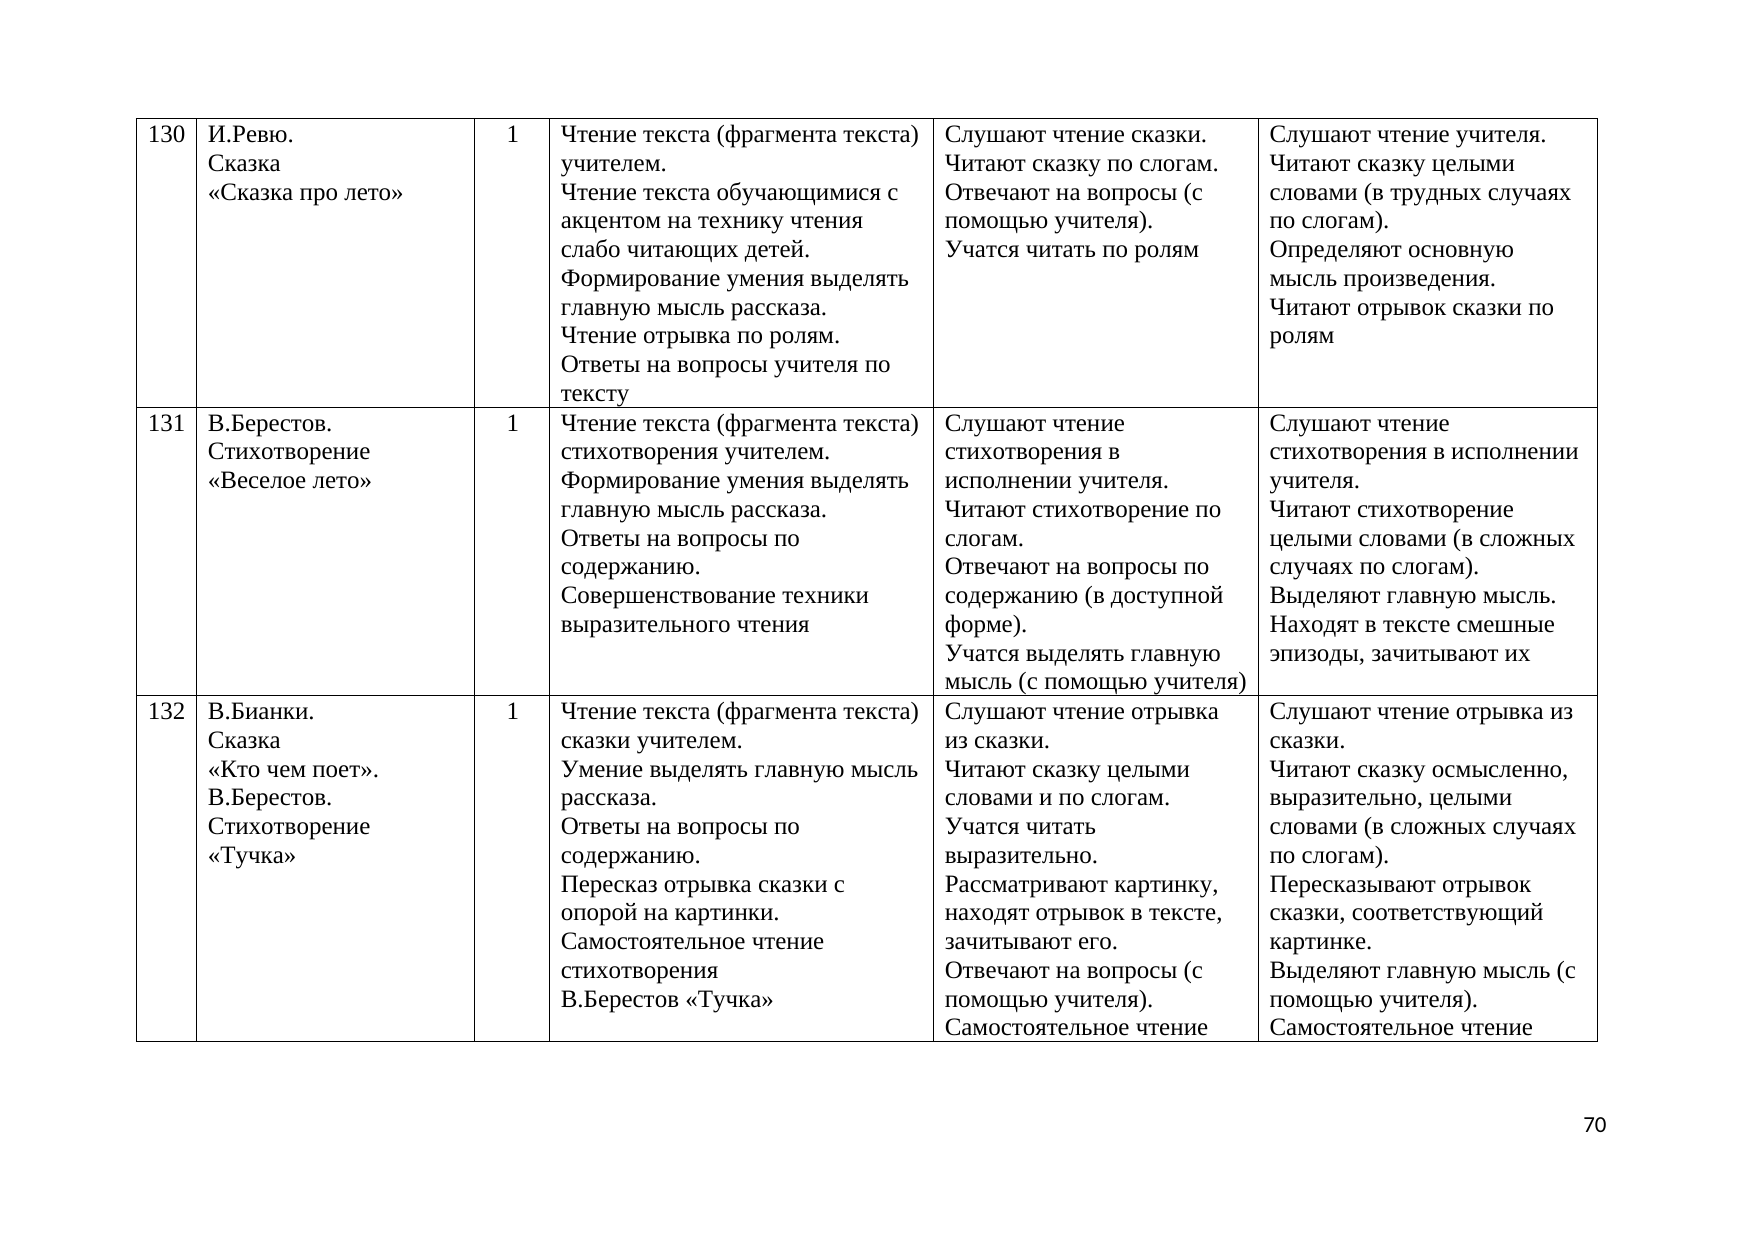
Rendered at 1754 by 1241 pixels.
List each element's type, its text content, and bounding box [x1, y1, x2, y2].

table_cell 1 [475, 696, 549, 1041]
table_cell Слушают чтение стихотворения в исполнении учителя. Читают стихотворение по слогам. Отвечают на вопросы по содержанию (в доступной форме). Учатся выделять главную мысль (с помощью учителя) [934, 408, 1258, 695]
table_cell Слушают чтение сказки. Читают сказку по слогам. Отвечают на вопросы (с помощью учителя). Учатся читать по ролям [934, 119, 1258, 407]
table_cell 131 [137, 408, 196, 695]
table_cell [550, 696, 933, 1041]
table_cell 130 [137, 119, 196, 407]
table_cell В.Берестов. Стихотворение «Веселое лето» [197, 408, 474, 695]
table_cell И.Ревю. Сказка «Сказка про лето» [197, 119, 474, 407]
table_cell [1259, 696, 1597, 1041]
table_cell 1 [475, 119, 549, 407]
table_cell Чтение текста (фрагмента текста) стихотворения учителем. Формирование умения выделять главную мысль рассказа. Ответы на вопросы по содержанию. Совершенствование техники выразительного чтения [550, 408, 933, 695]
table_cell 132 [137, 696, 196, 1041]
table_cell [197, 696, 474, 1041]
table_cell Чтение текста (фрагмента текста) учителем. Чтение текста обучающимися с акцентом на технику чтения слабо читающих детей. Формирование умения выделять главную мысль рассказа. Чтение отрывка по ролям. Ответы на вопросы учителя по тексту [550, 119, 933, 407]
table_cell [934, 696, 1258, 1041]
table_cell Слушают чтение учителя. Читают сказку целыми словами (в трудных случаях по слогам). Определяют основную мысль произведения. Читают отрывок сказки по ролям [1259, 119, 1597, 407]
table_cell Слушают чтение стихотворения в исполнении учителя. Читают стихотворение целыми словами (в сложных случаях по слогам). Выделяют главную мысль. Находят в тексте смешные эпизоды, зачитывают их [1259, 408, 1597, 695]
table_cell 1 [475, 408, 549, 695]
